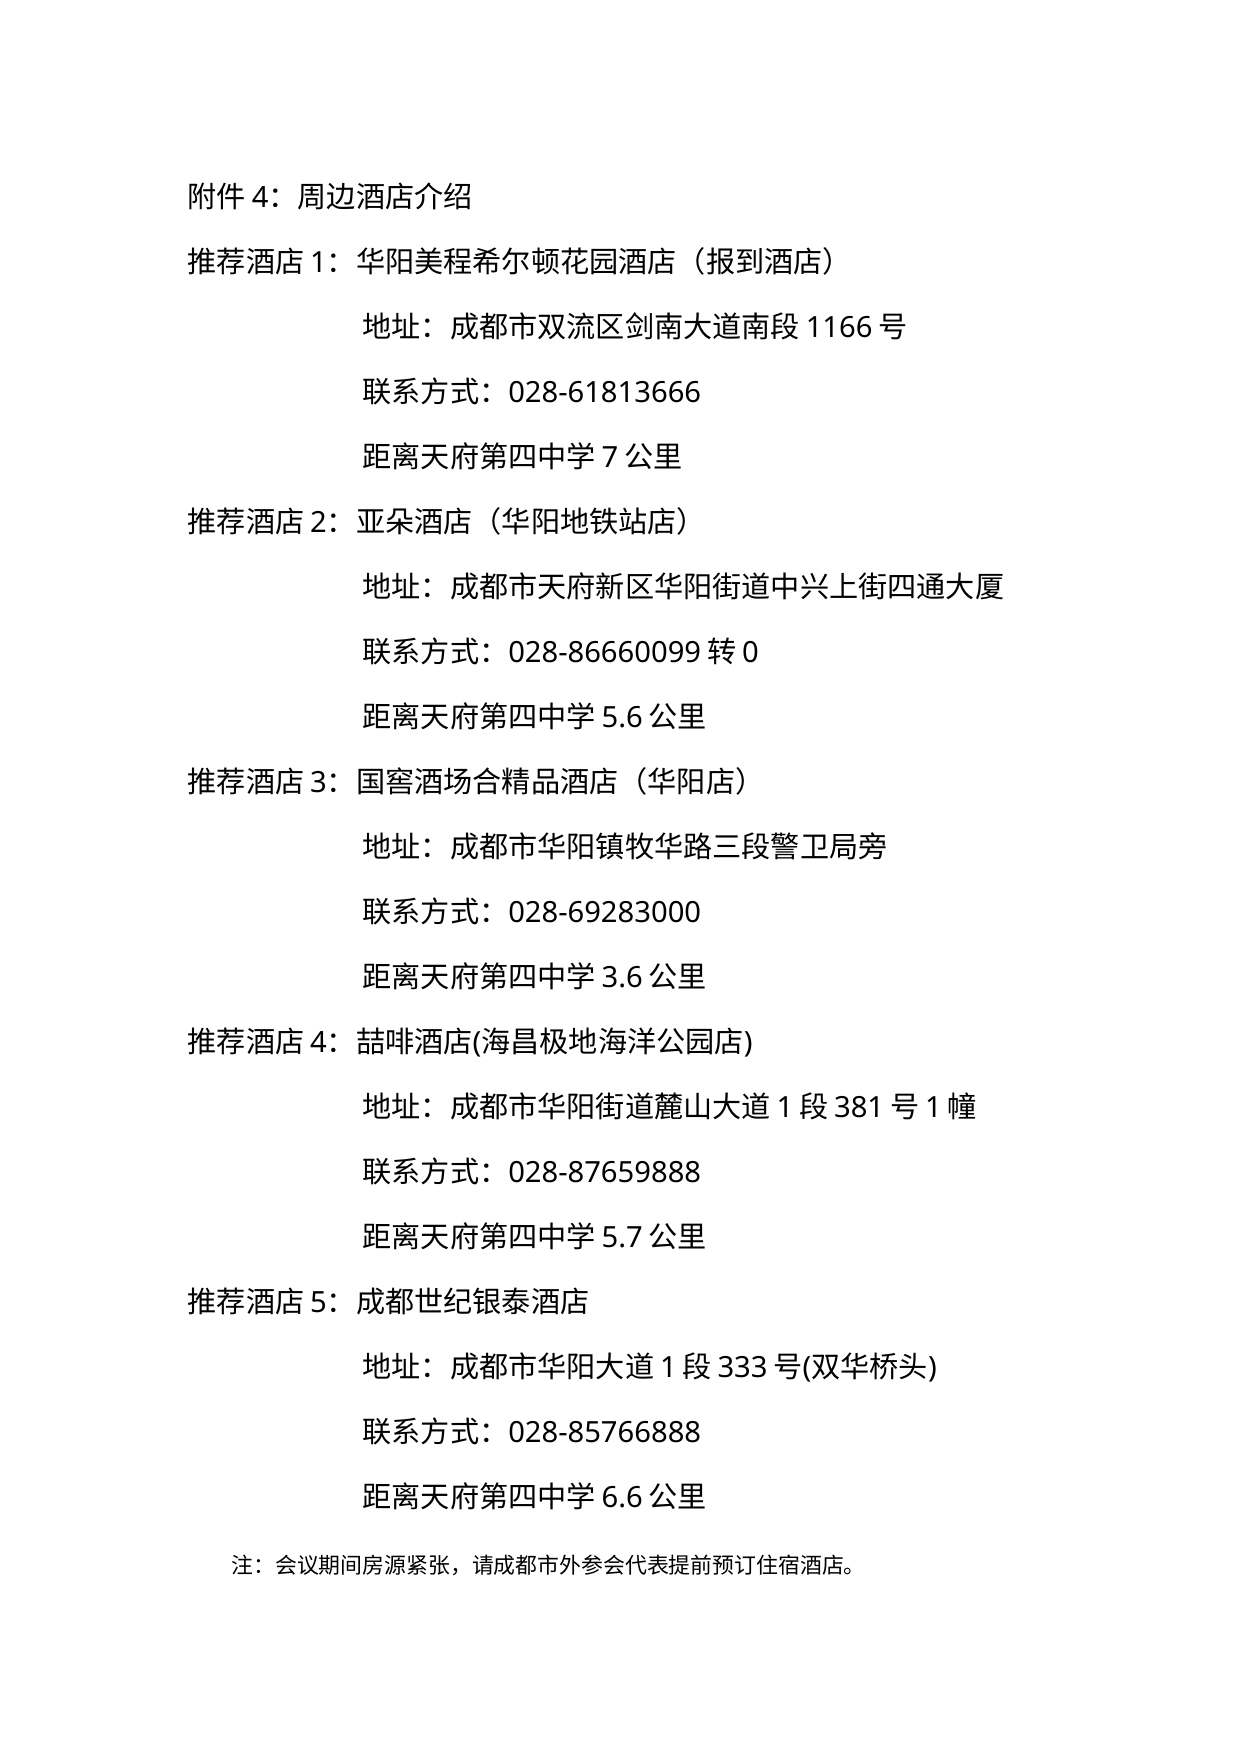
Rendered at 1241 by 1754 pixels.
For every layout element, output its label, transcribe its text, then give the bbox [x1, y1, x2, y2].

text 附件4：周边酒店介绍 [187, 162, 1053, 227]
text 联系方式：028-61813666 [186, 357, 1053, 422]
text 注：会议期间房源紧张，请成都市外参会代表提前预订住宿酒店。 [187, 1548, 1053, 1581]
text 推荐酒店4：喆啡酒店(海昌极地海洋公园店) [187, 1007, 1053, 1072]
text 地址：成都市华阳大道1段333号(双华桥头) [186, 1332, 1053, 1397]
text 地址：成都市双流区剑南大道南段1166号 [186, 292, 1053, 357]
text 联系方式：028-87659888 [186, 1137, 1053, 1202]
text 推荐酒店1：华阳美程希尔顿花园酒店（报到酒店） [187, 227, 1053, 292]
text 地址：成都市华阳街道麓山大道1段381号1幢 [186, 1072, 1053, 1137]
text 距离天府第四中学5.6公里 [186, 682, 1053, 747]
text 距离天府第四中学3.6公里 [186, 942, 1053, 1007]
text 推荐酒店3：国窖酒场合精品酒店（华阳店） [187, 747, 1053, 812]
text 距离天府第四中学6.6公里 [186, 1462, 1053, 1527]
text 地址：成都市华阳镇牧华路三段警卫局旁 [186, 812, 1053, 877]
text 推荐酒店5：成都世纪银泰酒店 [187, 1267, 1053, 1332]
text 地址：成都市天府新区华阳街道中兴上街四通大厦 [186, 552, 1053, 617]
text 推荐酒店2：亚朵酒店（华阳地铁站店） [187, 487, 1053, 552]
text 联系方式：028-69283000 [186, 877, 1053, 942]
text 距离天府第四中学5.7公里 [186, 1202, 1053, 1267]
text 联系方式：028-86660099转0 [186, 617, 1053, 682]
text 距离天府第四中学7公里 [186, 422, 1053, 487]
text 联系方式：028-85766888 [186, 1397, 1053, 1462]
